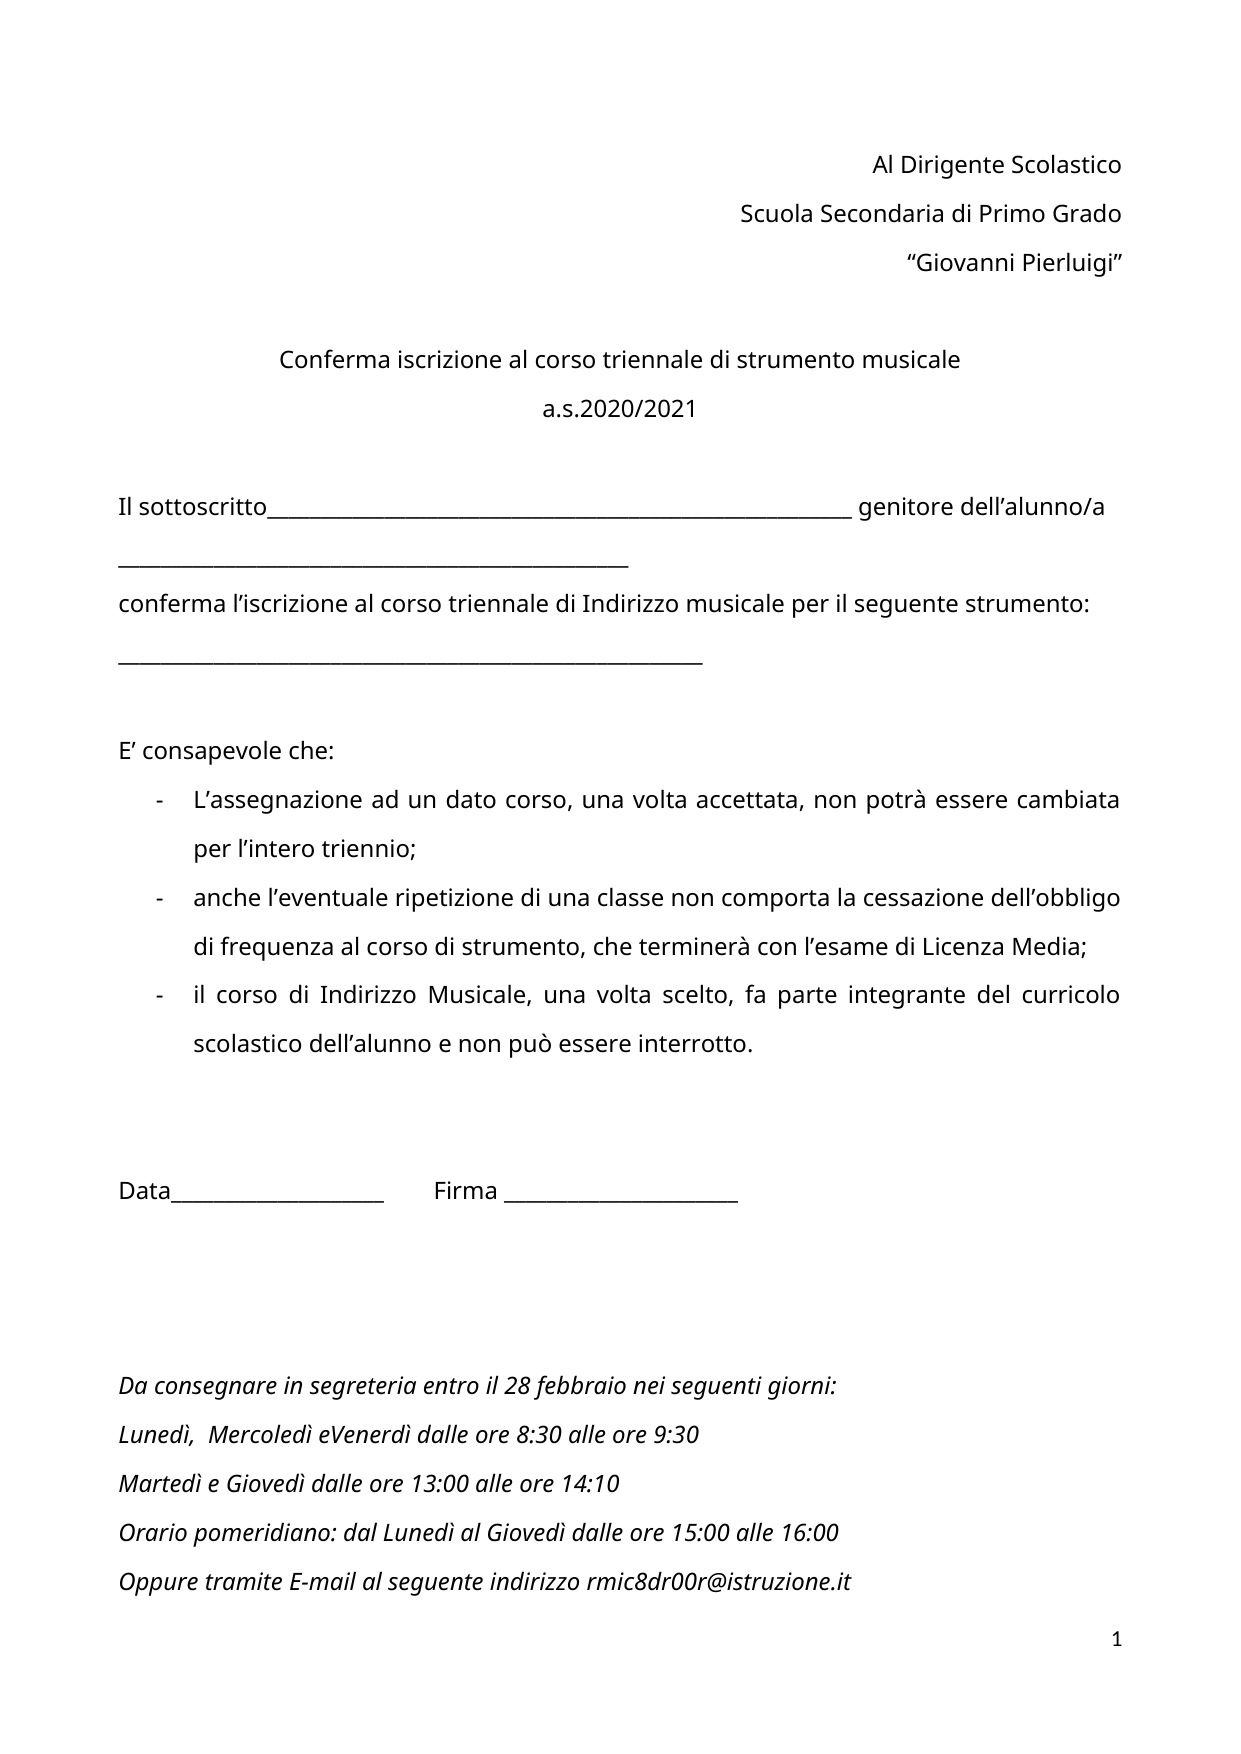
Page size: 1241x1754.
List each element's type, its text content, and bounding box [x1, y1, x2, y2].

list L’assegnazione ad un dato corso, una volta accettata, non potrà essere cambiata per l’intero triennio; [156, 783, 1122, 864]
text Lunedì, Mercoledì eVenerdì dalle ore 8:30 alle ore 9:30 [118, 1418, 1122, 1450]
text E’ consapevole che: [118, 734, 1122, 766]
text Data____________________ Firma ______________________ [118, 1173, 1122, 1206]
text Orario pomeridiano: dal Lunedì al Giovedì dalle ore 15:00 alle 16:00 [118, 1516, 1122, 1548]
text Conferma iscrizione al corso triennale di strumento musicale [118, 343, 1122, 376]
text Scuola Secondaria di Primo Grado [118, 196, 1122, 229]
list anche l’eventuale ripetizione di una classe non comporta la cessazione dell’obbligo di frequenza al corso di strumento, che terminerà con l’esame di Licenza Media; [156, 880, 1122, 962]
text conferma l’iscrizione al corso triennale di Indirizzo musicale per il seguente strumento: _______________________________________________________ [118, 587, 1122, 669]
text Da consegnare in segreteria entro il 28 febbraio nei seguenti giorni: [118, 1369, 1122, 1402]
text Il sottoscritto_______________________________________________________ genitore dell’alunno/a ________________________________________________ [118, 489, 1122, 571]
list il corso di Indirizzo Musicale, una volta scelto, fa parte integrante del curricolo scolastico dell’alunno e non può essere interrotto. [156, 978, 1122, 1059]
text Al Dirigente Scolastico [118, 148, 1122, 180]
text Martedì e Giovedì dalle ore 13:00 alle ore 14:10 [118, 1467, 1122, 1499]
text Oppure tramite E-mail al seguente indirizzo rmic8dr00r@istruzione.it [118, 1564, 1122, 1597]
text “Giovanni Pierluigi” [118, 245, 1122, 278]
text a.s.2020/2021 [118, 392, 1122, 424]
